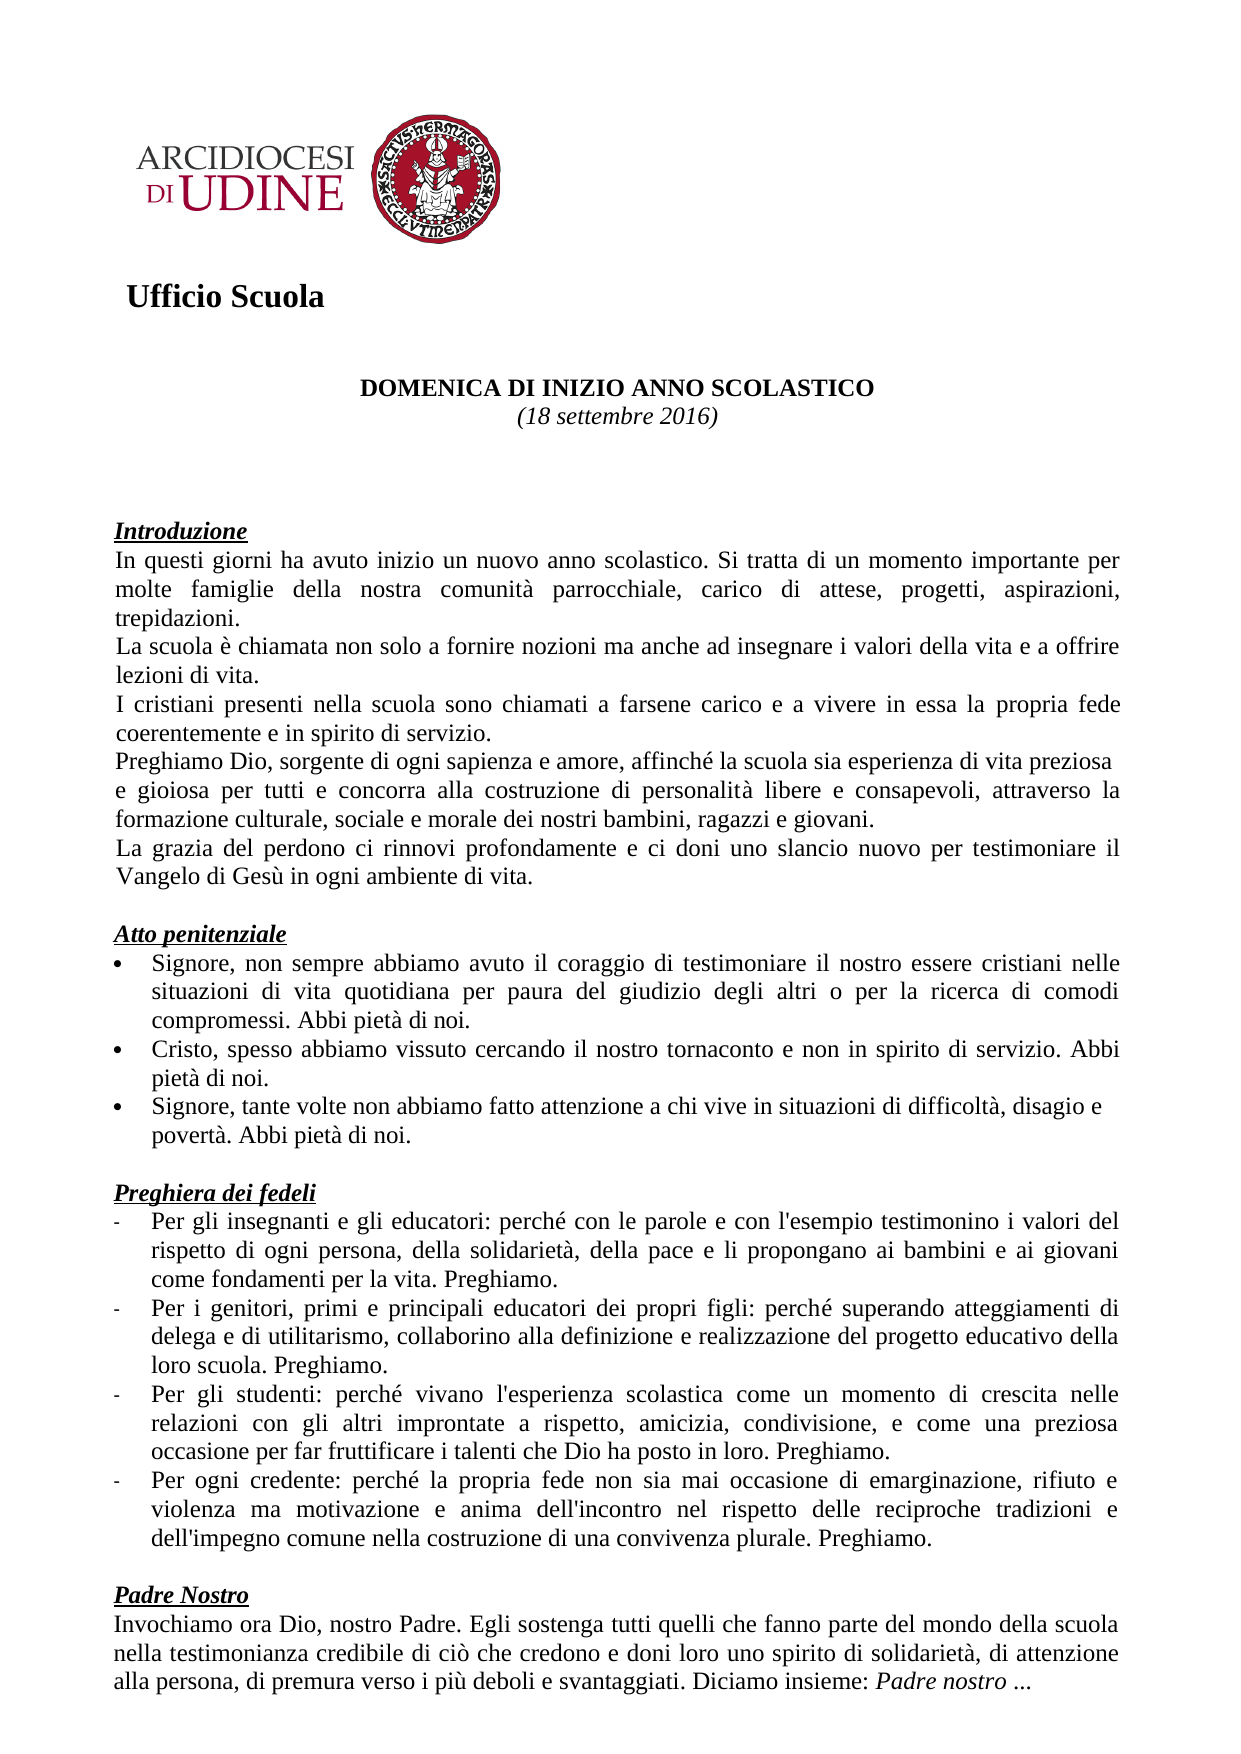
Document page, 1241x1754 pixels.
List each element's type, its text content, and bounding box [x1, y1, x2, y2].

list Signore, non sempre abbiamo avuto il coraggio di testimoniare il nostro essere cristiani nelle situazioni di vita quotidiana per paura del giudizio degli altri o per la ricerca di comodi compromessi. Abbi pietà di noi. [114, 948, 1121, 1034]
text I cristiani presenti nella scuola sono chiamati a farsene carico e a vivere in essa la propria fede coerentemente e in spirito di servizio. [116, 689, 1121, 746]
text La scuola è chiamata non solo a fornire nozioni ma anche ad insegnare i valori della vita e a offrire lezioni di vita. [116, 631, 1121, 689]
text Introduzione [114, 516, 1121, 545]
text Preghiera dei fedeli [113, 1178, 1121, 1206]
text povertà. Abbi pietà di noi. [114, 1120, 1121, 1149]
text La grazia del perdono ci rinnovi profondamente e ci doni uno slancio nuovo per testimoniare il Vangelo di Gesù in ogni ambiente di vita. [116, 833, 1121, 890]
text (18 settembre 2016) [114, 401, 1121, 430]
text e gioiosa per tutti e concorra alla costruzione di personalità libere e consapevoli, attraverso la formazione culturale, sociale e morale dei nostri bambini, ragazzi e giovani. [115, 775, 1121, 833]
text Atto penitenziale [114, 919, 1121, 948]
list Signore, tante volte non abbiamo fatto attenzione a chi vive in situazioni di difficoltà, disagio e [114, 1091, 1121, 1120]
text Invochiamo ora Dio, nostro Padre. Egli sostenga tutti quelli che fanno parte del mondo della scuola nella testimonianza credibile di ciò che credono e doni loro uno spirito di solidarietà, di attenzione alla persona, di premura verso i più deboli e svantaggiati. Diciamo insieme: Padre nostro ... [113, 1609, 1120, 1695]
list Per gli studenti: perché vivano l'esperienza scolastica come un momento di crescita nelle relazioni con gli altri improntate a rispetto, amicizia, condivisione, e come una preziosa occasione per far fruttificare i talenti che Dio ha posto in loro. Preghiamo. [113, 1379, 1119, 1465]
text DOMENICA DI INIZIO ANNO SCOLASTICO [114, 373, 1121, 401]
list Cristo, spesso abbiamo vissuto cercando il nostro tornaconto e non in spirito di servizio. Abbi pietà di noi. [114, 1034, 1121, 1091]
list Per gli insegnanti e gli educatori: perché con le parole e con l'esempio testimonino i valori del rispetto di ogni persona, della solidarietà, della pace e li propongano ai bambini e ai giovani come fondamenti per la vita. Preghiamo. [113, 1206, 1119, 1293]
text Padre Nostro [113, 1580, 1121, 1609]
text In questi giorni ha avuto inizio un nuovo anno scolastico. Si tratta di un momento importante per molte famiglie della nostra comunità parrocchiale, carico di attese, progetti, aspirazioni, trepidazioni. [115, 545, 1121, 631]
list Per ogni credente: perché la propria fede non sia mai occasione di emarginazione, rifiuto e violenza ma motivazione e anima dell'incontro nel rispetto delle reciproche tradizioni e dell'impegno comune nella costruzione di una convivenza plurale. Preghiamo. [113, 1465, 1119, 1551]
text Preghiamo Dio, sorgente di ogni sapienza e amore, affinché la scuola sia esperienza di vita preziosa [115, 746, 1121, 775]
list Per i genitori, primi e principali educatori dei propri figli: perché superando atteggiamenti di delega e di utilitarismo, collaborino alla definizione e realizzazione del progetto educativo della loro scuola. Preghiamo. [113, 1293, 1119, 1379]
picture [112, 104, 527, 252]
text Ufficio Scuola [113, 277, 1117, 315]
